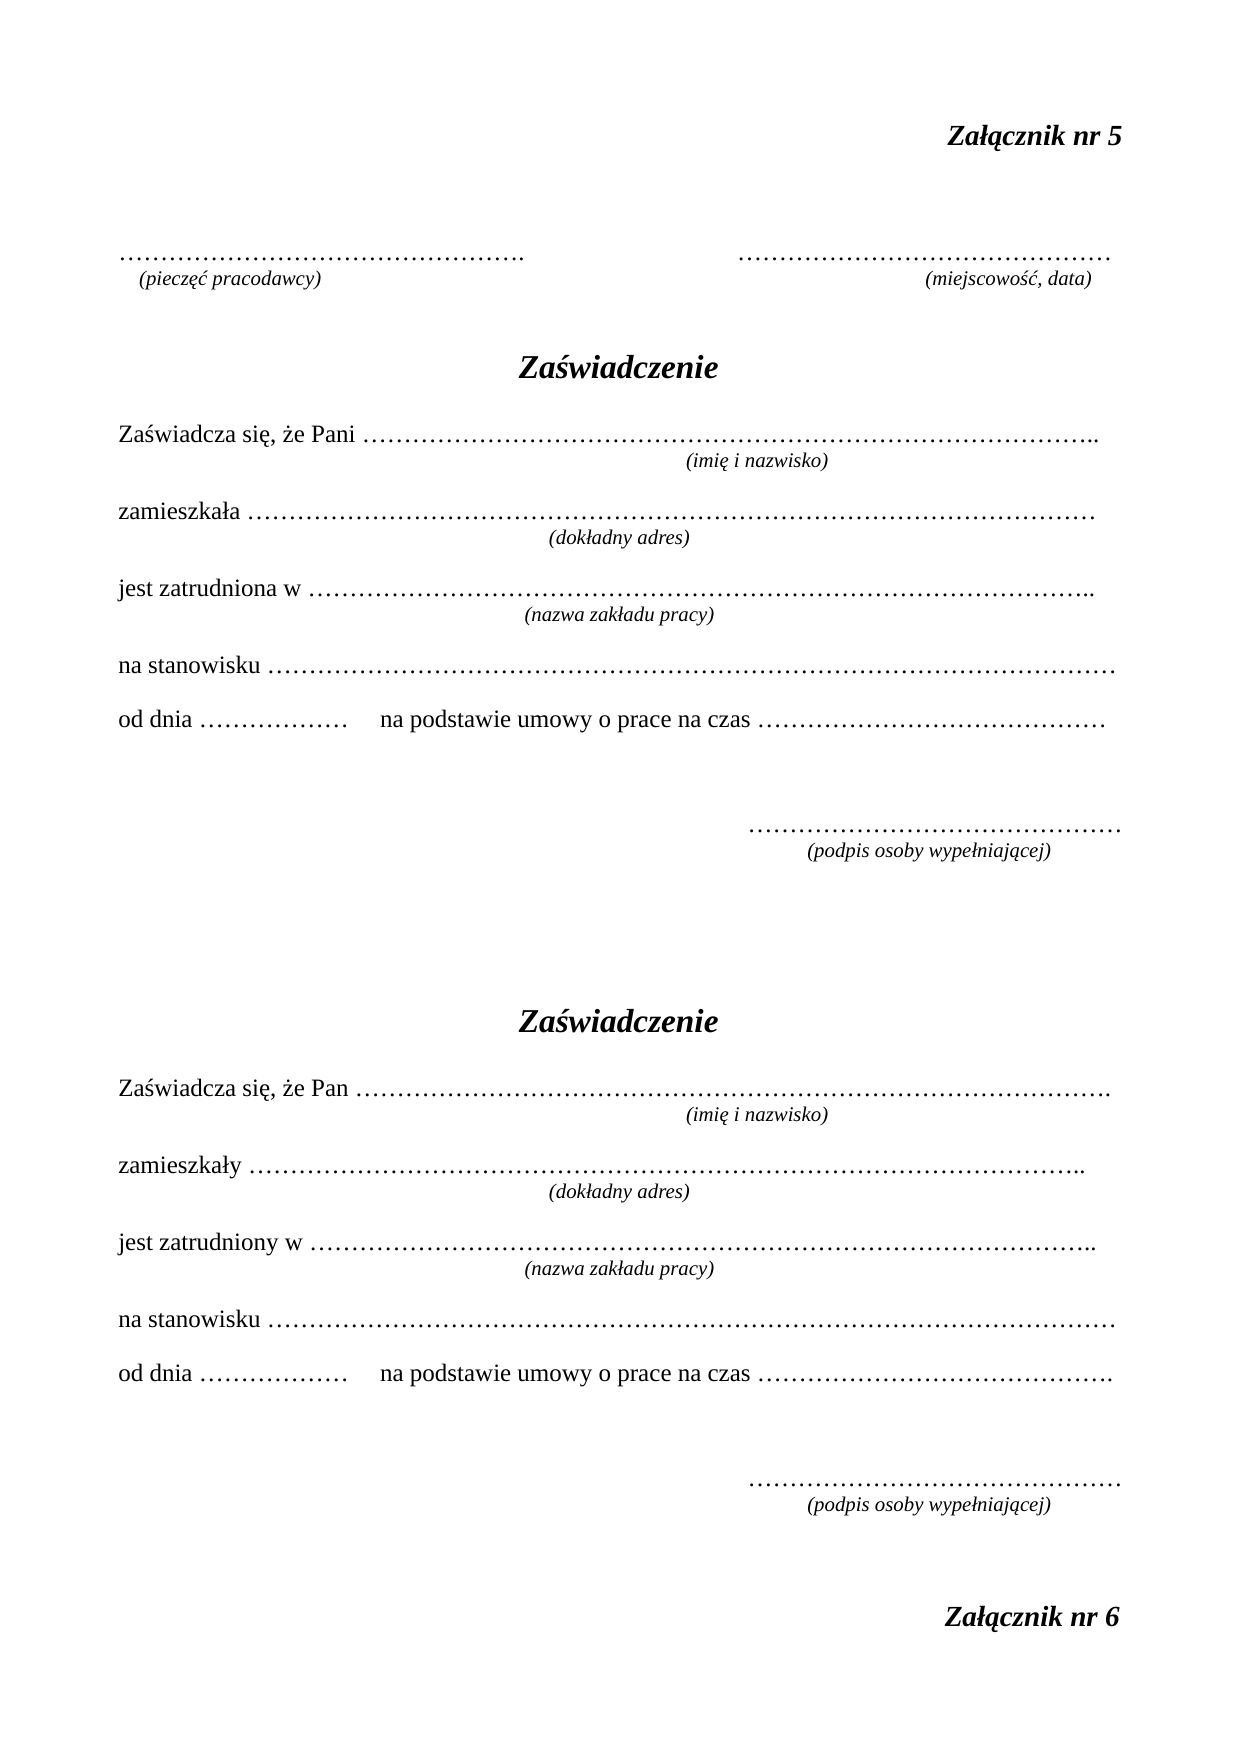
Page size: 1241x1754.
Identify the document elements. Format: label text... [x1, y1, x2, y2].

text (pieczęć pracodawcy) (miejscowość, data) [118, 266, 1122, 290]
text Zaświadczenie [118, 347, 1122, 386]
text …………………………………………. ……………………………………… [118, 237, 1122, 266]
text ……………………………………… [118, 782, 1122, 838]
text (nazwa zakładu pracy) [118, 1256, 1122, 1280]
text od dnia ……………… na podstawie umowy o prace na czas …………………………………… [118, 704, 1122, 733]
text (nazwa zakładu pracy) [118, 602, 1122, 626]
text na stanowisku ………………………………………………………………………………………… [118, 650, 1122, 679]
text jest zatrudniona w ………………………………………………………………………………….. [118, 573, 1122, 602]
text Zaświadczenie [118, 1001, 1122, 1039]
text zamieszkały ……………………………………………………………………………………….. [118, 1150, 1122, 1178]
text ……………………………………… [118, 1436, 1122, 1491]
text (imię i nazwisko) [118, 448, 1122, 472]
text Załącznik nr 6 [118, 1599, 1122, 1633]
text Zaświadcza się, że Pan ………………………………………………………………………………. [118, 1073, 1122, 1102]
text zamieszkała ………………………………………………………………………………………… [118, 496, 1122, 525]
text (podpis osoby wypełniającej) [118, 838, 1122, 862]
text jest zatrudniony w ………………………………………………………………………………….. [118, 1227, 1122, 1256]
text Załącznik nr 5 [118, 118, 1122, 152]
text na stanowisku ………………………………………………………………………………………… [118, 1304, 1122, 1333]
text Zaświadcza się, że Pani …………………………………………………………………………….. [118, 419, 1122, 448]
text od dnia ……………… na podstawie umowy o prace na czas ……………………………………. [118, 1358, 1122, 1387]
text (imię i nazwisko) [118, 1102, 1122, 1126]
text (dokładny adres) [118, 1178, 1122, 1203]
text (dokładny adres) [118, 525, 1122, 549]
text (podpis osoby wypełniającej) [118, 1491, 1122, 1516]
